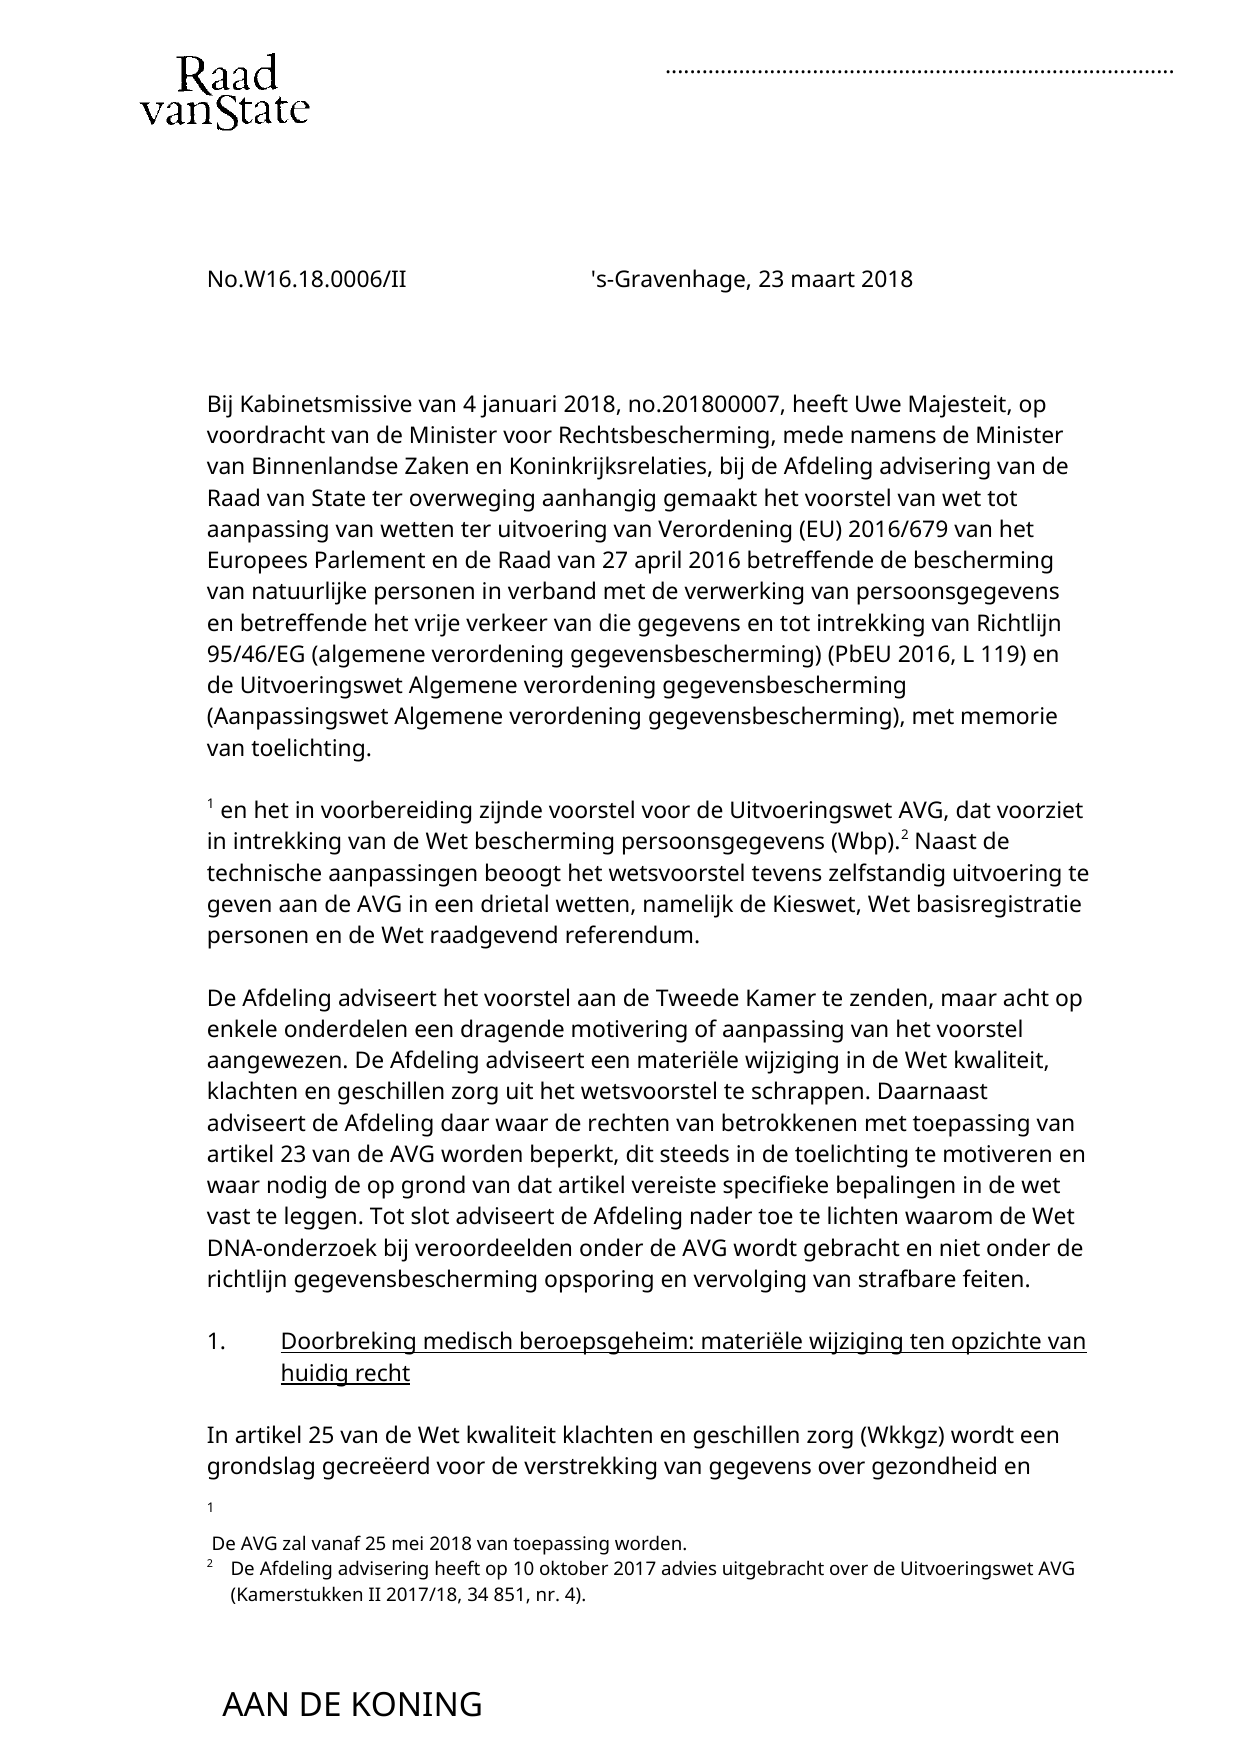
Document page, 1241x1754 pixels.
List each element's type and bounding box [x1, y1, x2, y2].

picture [129, 17, 320, 139]
